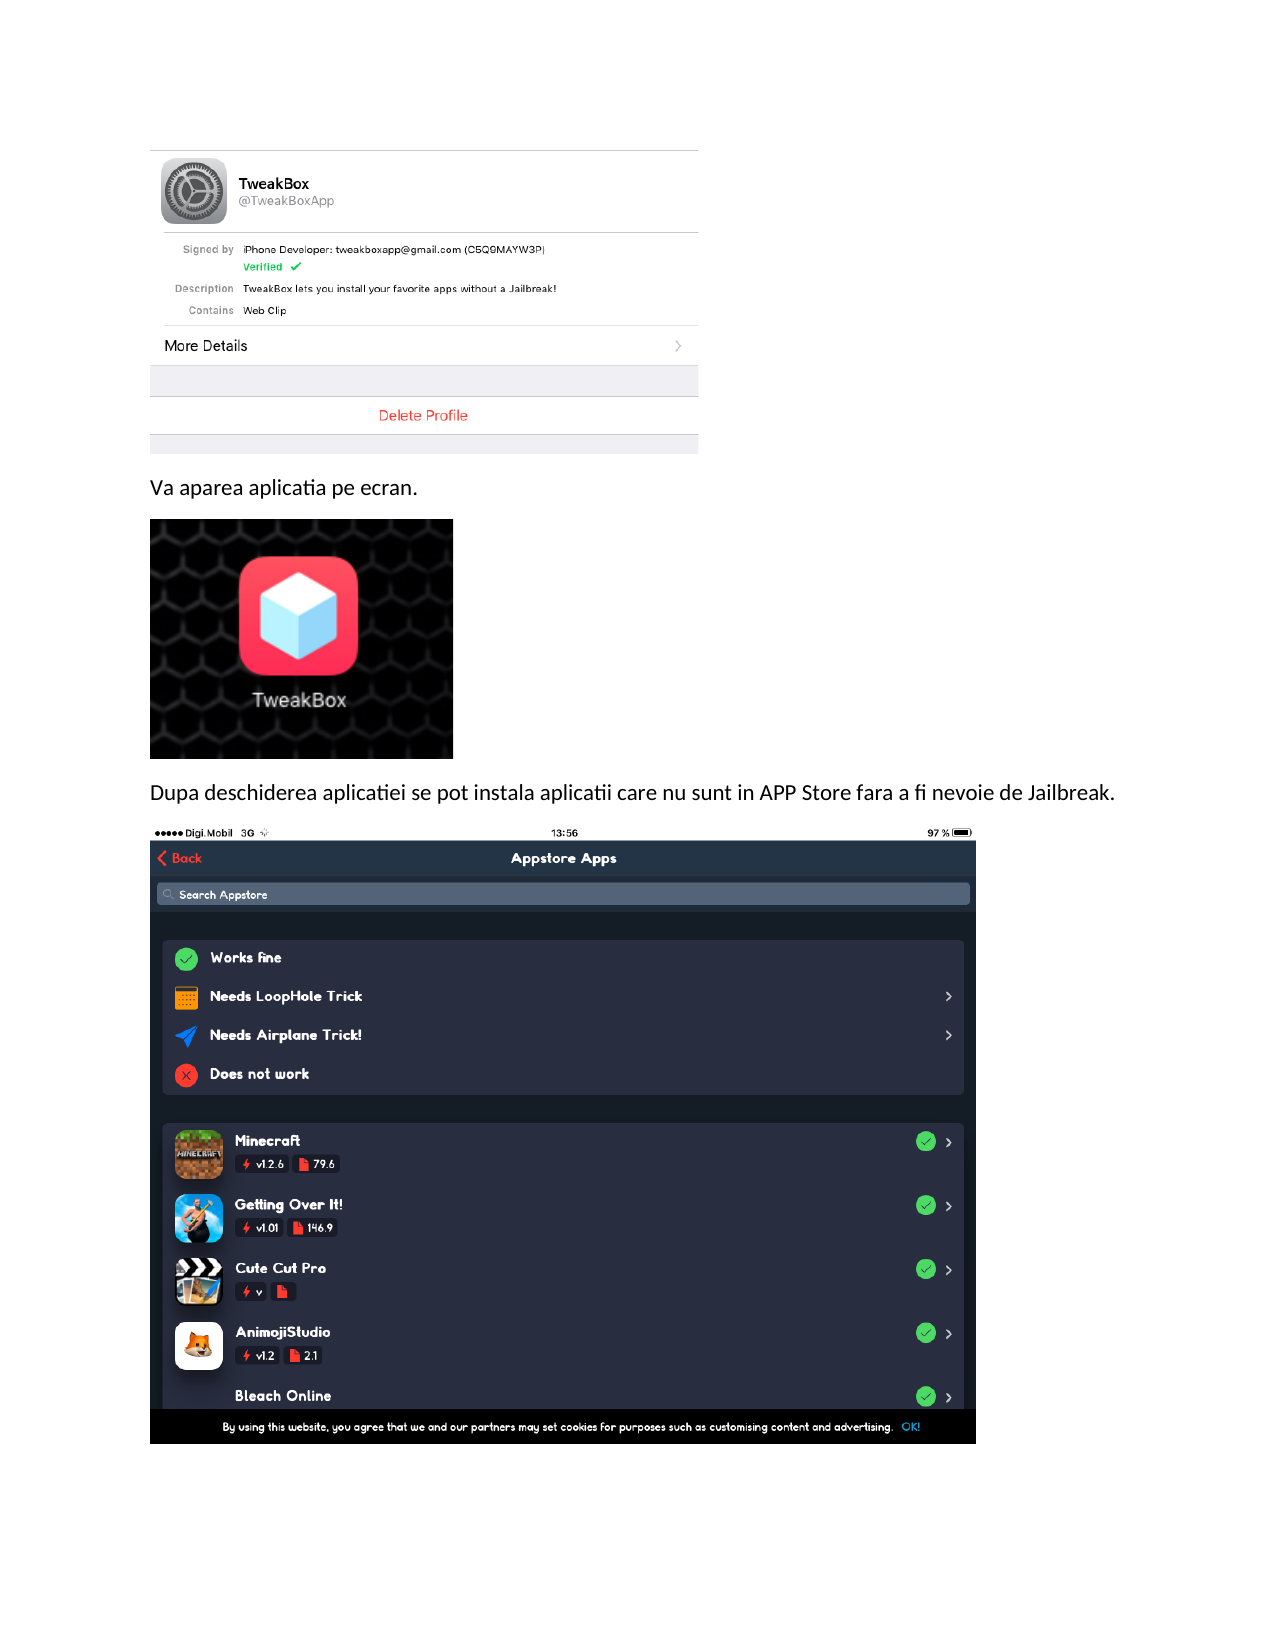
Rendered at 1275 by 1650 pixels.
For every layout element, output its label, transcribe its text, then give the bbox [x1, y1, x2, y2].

text Dupa deschiderea aplicatiei se pot instala aplicatii care nu sunt in APP Store fara a fi nevoie de Jailbreak. [150, 778, 1125, 806]
picture [150, 824, 976, 1444]
text Va aparea aplicatia pe ecran. [150, 473, 1125, 501]
picture [150, 150, 699, 454]
picture [150, 519, 454, 759]
